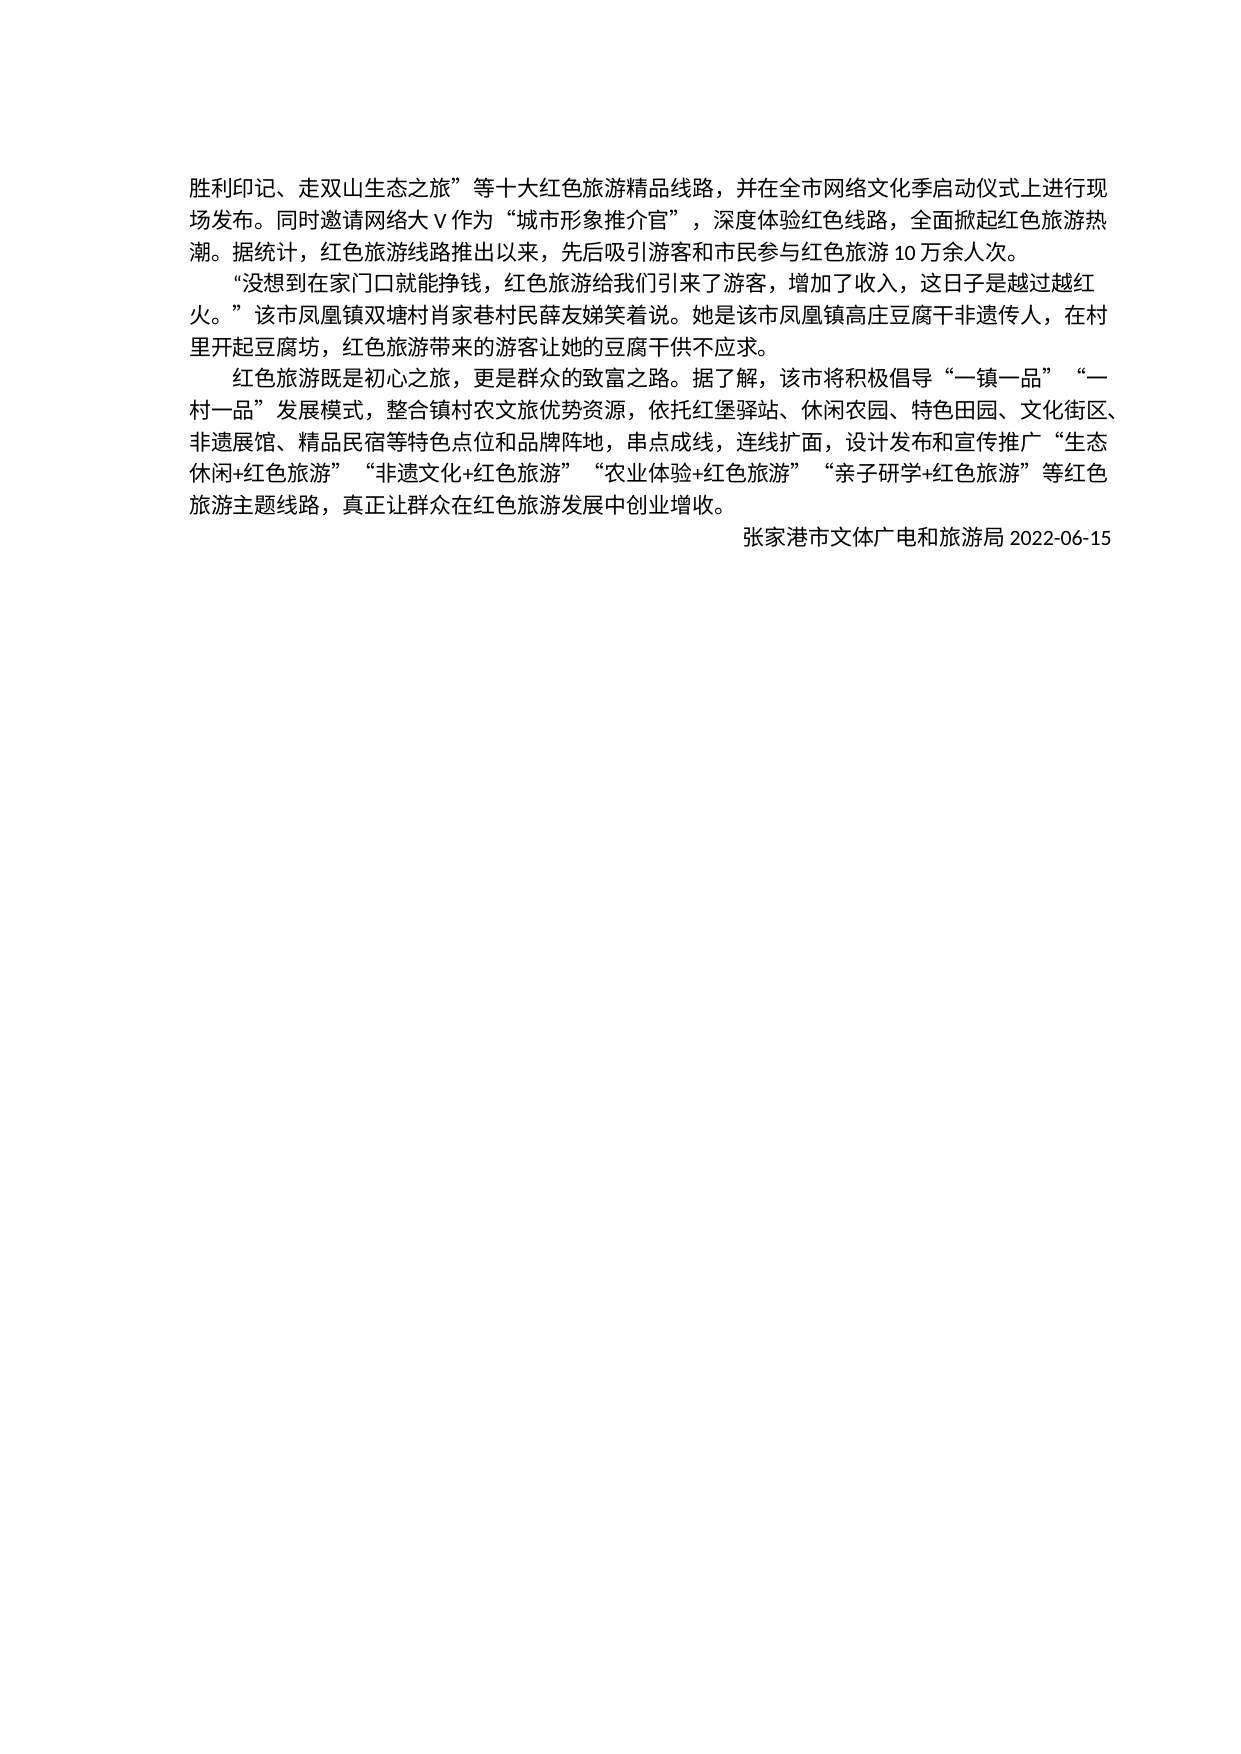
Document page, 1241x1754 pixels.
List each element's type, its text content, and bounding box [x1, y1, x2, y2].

text “没想到在家门口就能挣钱，红色旅游给我们引来了游客，增加了收入，这日子是越过越红火。”该市凤凰镇双塘村肖家巷村民薛友娣笑着说。她是该市凤凰镇高庄豆腐干非遗传人，在村里开起豆腐坊，红色旅游带来的游客让她的豆腐干供不应求。 [189, 266, 1111, 361]
text 张家港市文体广电和旅游局2022-06-15 [189, 519, 1111, 551]
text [189, 171, 1111, 266]
text 红色旅游既是初心之旅，更是群众的致富之路。据了解，该市将积极倡导“一镇一品”“一村一品”发展模式，整合镇村农文旅优势资源，依托红堡驿站、休闲农园、特色田园、文化街区、非遗展馆、精品民宿等特色点位和品牌阵地，串点成线，连线扩面，设计发布和宣传推广“生态休闲+红色旅游”“非遗文化+红色旅游”“农业体验+红色旅游”“亲子研学+红色旅游”等红色旅游主题线路，真正让群众在红色旅游发展中创业增收。 [189, 361, 1111, 519]
